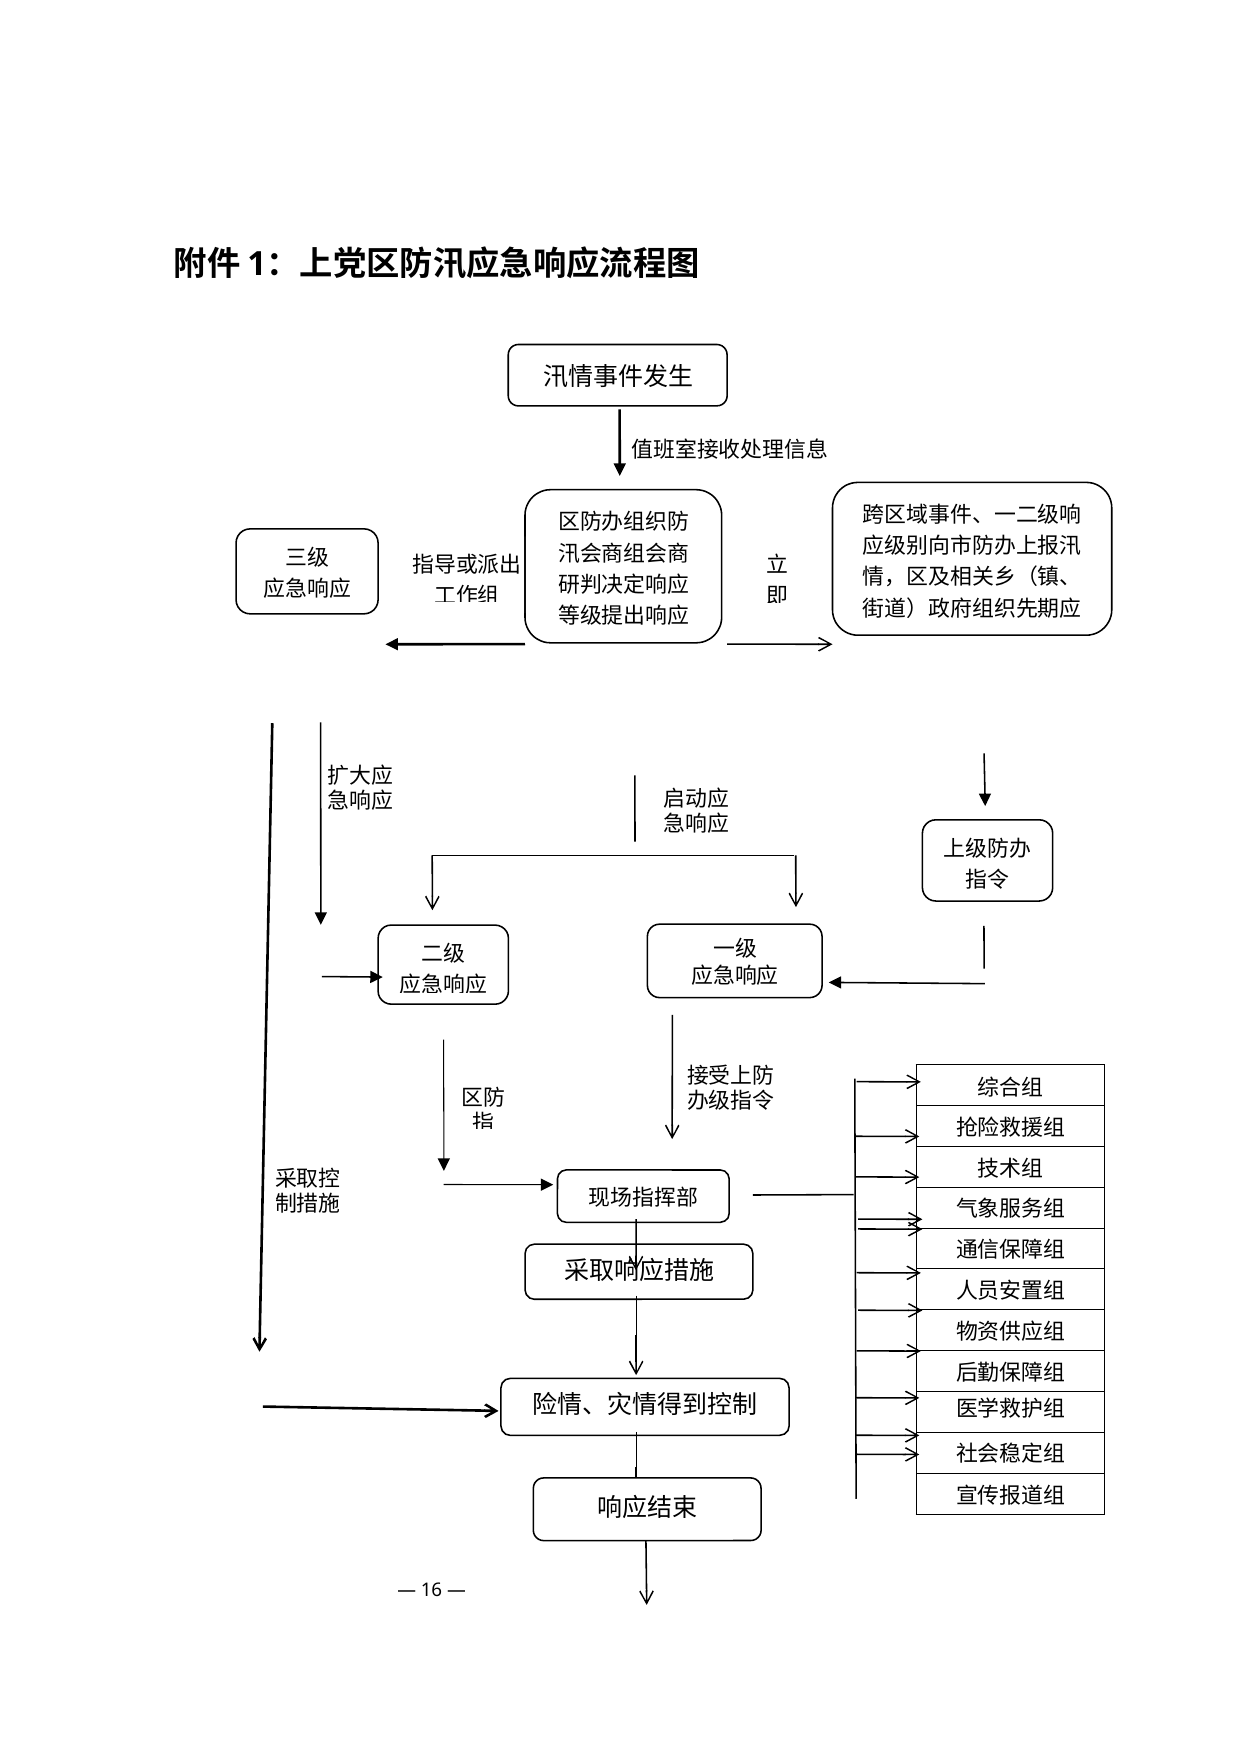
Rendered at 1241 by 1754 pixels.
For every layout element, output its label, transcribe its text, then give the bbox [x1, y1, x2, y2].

subtitle 附件1：上党区防汛应急响应流程图 [174, 237, 1066, 285]
table_cell 宣传报道组 [917, 1474, 1104, 1514]
table_header 综合组 [917, 1065, 1104, 1105]
table_cell 物资供应组 [917, 1310, 1104, 1350]
table_cell 医学救护组 [917, 1392, 1104, 1432]
table_cell 人员安置组 [917, 1269, 1104, 1309]
table_cell 抢险救援组 [917, 1106, 1104, 1146]
table_cell 后勤保障组 [917, 1351, 1104, 1391]
table_cell 气象服务组 [917, 1188, 1104, 1227]
table_cell 技术组 [917, 1147, 1104, 1187]
table_cell 通信保障组 [917, 1229, 1104, 1268]
table_cell 社会稳定组 [917, 1433, 1104, 1472]
